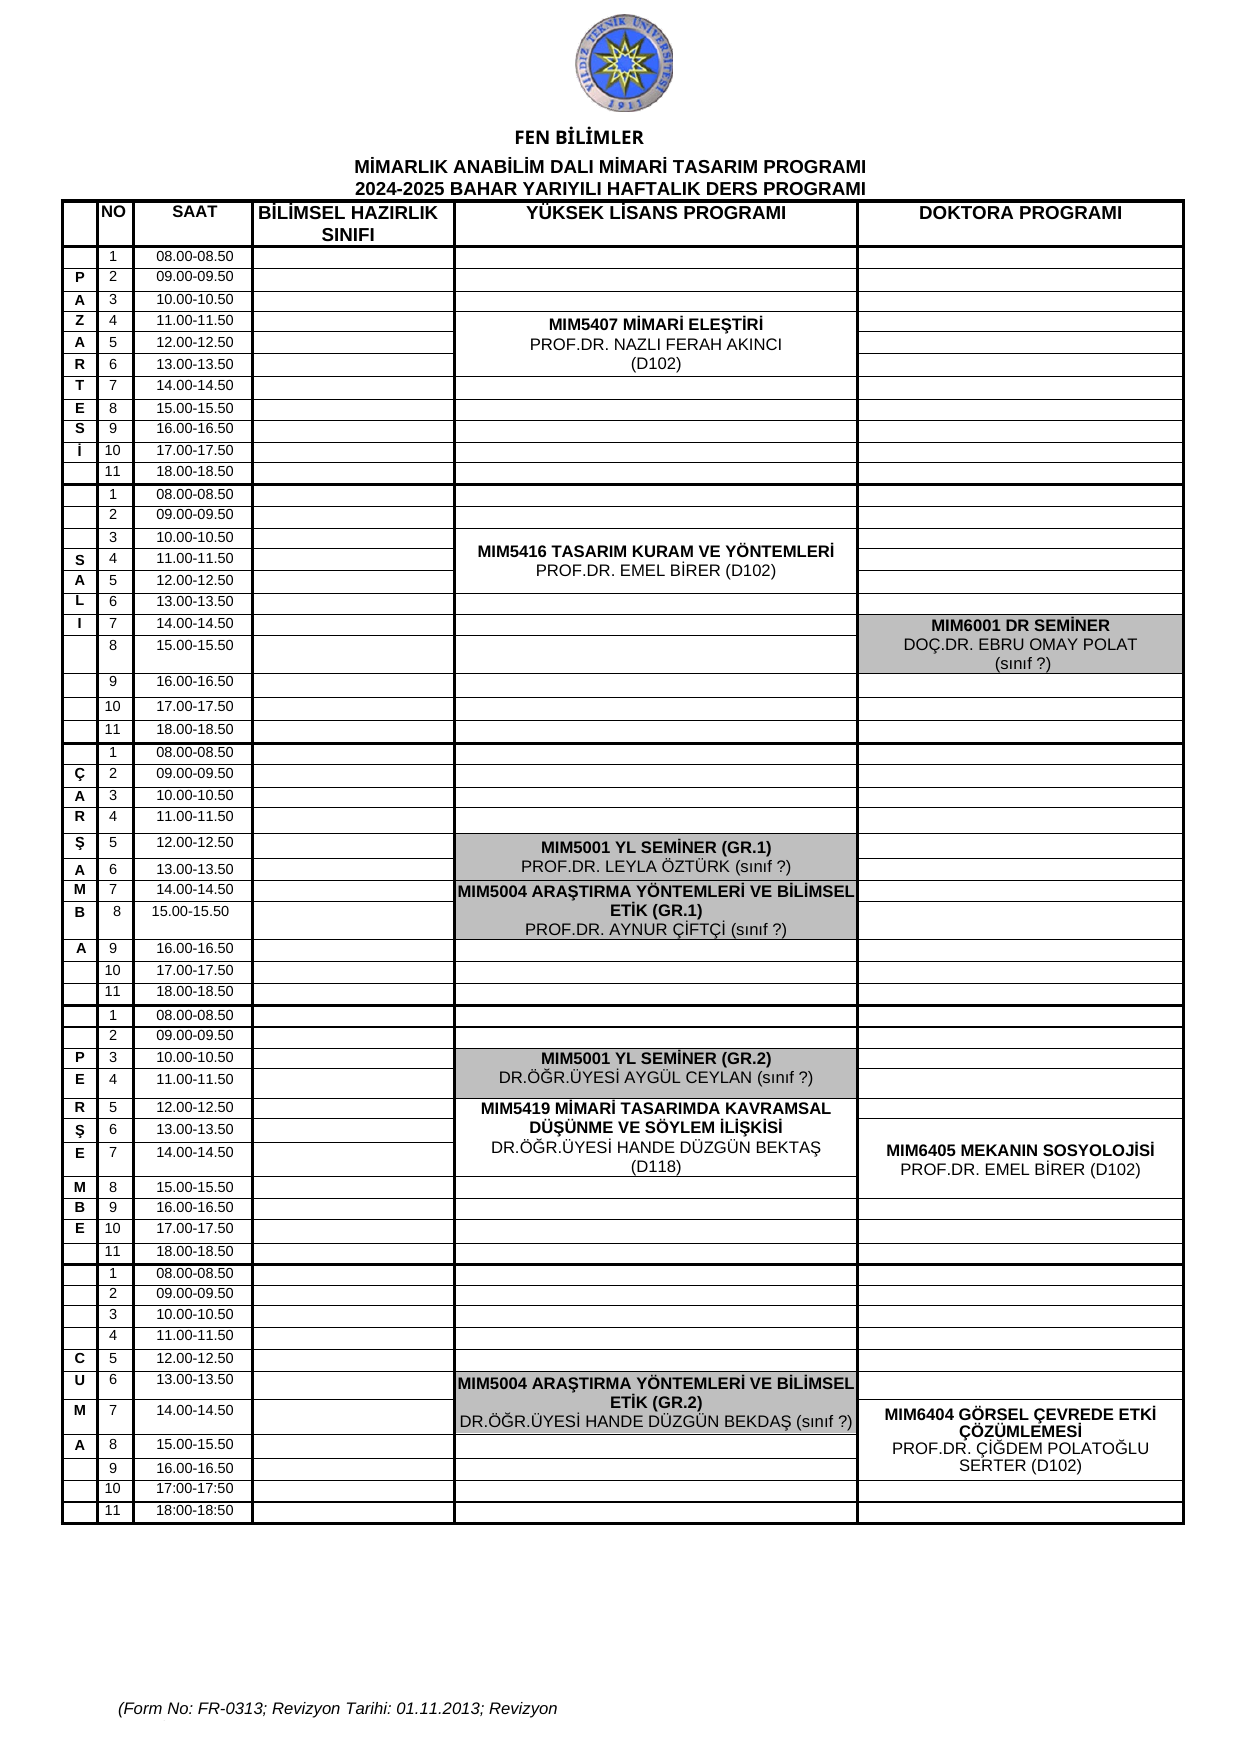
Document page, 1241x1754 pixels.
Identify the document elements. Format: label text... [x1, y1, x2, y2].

table_cell [456, 443, 856, 462]
table_cell [254, 377, 453, 399]
table_cell [859, 788, 1182, 807]
table_cell 11 [99, 1244, 132, 1263]
table_cell 11 [99, 721, 132, 742]
table_cell 8 [99, 1435, 132, 1457]
table_cell [64, 1028, 96, 1048]
table_cell 14.00-14.50 [135, 881, 251, 901]
table_cell A [64, 940, 96, 961]
table_cell [254, 808, 453, 833]
table_cell [64, 636, 96, 673]
table_cell [254, 1028, 453, 1048]
table_cell [254, 1049, 453, 1068]
table_cell [456, 292, 856, 311]
table_cell 5 [99, 1350, 132, 1371]
table_cell A [64, 332, 96, 353]
table_cell 1 [99, 1007, 132, 1026]
table_cell İ [64, 443, 96, 462]
table_cell 8 [99, 636, 132, 673]
table_cell [254, 1328, 453, 1349]
table_cell [859, 463, 1182, 483]
table_cell Ç [64, 765, 96, 787]
table_cell 18:00-18:50 [135, 1503, 251, 1522]
table_cell 7 [99, 1143, 132, 1176]
table_cell [254, 1177, 453, 1198]
table_cell [254, 507, 453, 528]
table_cell [859, 859, 1182, 880]
table_cell 11.00-11.50 [135, 312, 251, 331]
table_cell [456, 1220, 856, 1242]
table_cell 13.00-13.50 [135, 1119, 251, 1142]
table_cell [254, 636, 453, 673]
table_cell E [64, 1143, 96, 1176]
table_cell 10 [99, 962, 132, 982]
table_cell [64, 1286, 96, 1305]
table_cell [254, 834, 453, 858]
table_cell [456, 594, 856, 614]
table_cell 10 [99, 1220, 132, 1242]
table_cell 17.00-17.50 [135, 443, 251, 462]
table_cell [859, 1481, 1182, 1501]
table_cell 7 [99, 1400, 132, 1433]
table_cell MIM6001 DR SEMİNER DOÇ.DR. EBRU OMAY POLAT (sınıf ?) [859, 615, 1182, 673]
text 2024-2025 BAHAR YARIYILI HAFTALIK DERS PROGRAMI [135, 178, 1085, 199]
table_cell 08.00-08.50 [135, 248, 251, 267]
table_cell [254, 1007, 453, 1026]
table_cell [254, 248, 453, 267]
table_cell [456, 765, 856, 787]
table_cell S [64, 421, 96, 442]
table_cell 8 [99, 1177, 132, 1198]
table_cell [859, 984, 1182, 1004]
table_cell 17.00-17.50 [135, 698, 251, 720]
table_cell M [64, 1177, 96, 1198]
table_cell 2 [99, 507, 132, 528]
table_cell 11.00-11.50 [135, 549, 251, 570]
table_cell U [64, 1372, 96, 1399]
table_cell [859, 1220, 1182, 1242]
table_cell [254, 1350, 453, 1371]
table_cell [254, 1459, 453, 1480]
table_cell [456, 636, 856, 673]
table_cell [64, 507, 96, 528]
table_cell P [64, 269, 96, 291]
table_header SAAT [135, 203, 251, 245]
table_cell 4 [99, 312, 132, 331]
table_cell [64, 248, 96, 267]
table_cell 09.00-09.50 [135, 507, 251, 528]
table_cell [456, 1503, 856, 1522]
table_cell [64, 463, 96, 483]
table_cell [859, 674, 1182, 697]
table_cell [456, 615, 856, 634]
table_cell [254, 1481, 453, 1501]
table_cell [859, 834, 1182, 858]
table_cell 4 [99, 1069, 132, 1098]
table_cell 3 [99, 1306, 132, 1327]
table_cell [254, 698, 453, 720]
table_cell 5 [99, 571, 132, 593]
table_cell [64, 698, 96, 720]
table_cell [254, 443, 453, 462]
table_cell [254, 1306, 453, 1327]
table_cell [456, 1435, 856, 1457]
table_cell [456, 421, 856, 442]
table_cell 16.00-16.50 [135, 1199, 251, 1219]
table_cell M [64, 1400, 96, 1433]
table_cell [456, 1286, 856, 1305]
table_cell 2 [99, 1286, 132, 1305]
table_cell [456, 1328, 856, 1349]
table_cell C [64, 1350, 96, 1371]
table_cell [859, 507, 1182, 528]
table_cell [64, 674, 96, 697]
table_cell 16.00-16.50 [135, 421, 251, 442]
table_cell MIM5004 ARAŞTIRMA YÖNTEMLERİ VE BİLİMSEL ETİK (GR.2) DR.ÖĞR.ÜYESİ HANDE DÜZGÜN BEKDAŞ (sınıf ?) [456, 1372, 856, 1433]
table_cell [456, 1306, 856, 1327]
table_cell A [64, 292, 96, 311]
table_cell MIM6404 GÖRSEL ÇEVREDE ETKİ ÇÖZÜMLEMESİ PROF.DR. ÇİĞDEM POLATOĞLU SERTER (D102) [859, 1400, 1182, 1480]
table_cell A [64, 859, 96, 880]
table_cell [254, 881, 453, 901]
table_cell [859, 443, 1182, 462]
table_cell 9 [99, 421, 132, 442]
table_cell 7 [99, 615, 132, 634]
table_cell [254, 594, 453, 614]
table_cell 6 [99, 354, 132, 376]
table_cell 10 [99, 443, 132, 462]
table_cell [254, 940, 453, 961]
table_cell 11 [99, 463, 132, 483]
table_cell 12.00-12.50 [135, 1099, 251, 1118]
table_cell [64, 1007, 96, 1026]
table_cell R [64, 1099, 96, 1118]
table_header BİLİMSEL HAZIRLIK SINIFI [254, 203, 453, 245]
table_cell 2 [99, 269, 132, 291]
table_cell [254, 529, 453, 548]
table_cell [64, 745, 96, 764]
table_cell [254, 354, 453, 376]
table_cell [859, 571, 1182, 593]
table_cell 16.00-16.50 [135, 940, 251, 961]
table_cell [456, 962, 856, 982]
table_cell [859, 594, 1182, 614]
table_cell 1 [99, 1266, 132, 1285]
table_cell [64, 529, 96, 548]
table_cell [254, 421, 453, 442]
table_cell 7 [99, 881, 132, 901]
table_cell L [64, 594, 96, 614]
table_cell [456, 1266, 856, 1285]
table_cell [254, 1244, 453, 1263]
table_cell [456, 507, 856, 528]
table_cell 18.00-18.50 [135, 1244, 251, 1263]
table_cell 15.00-15.50 [135, 400, 251, 419]
table_cell E [64, 400, 96, 419]
table_cell 2 [99, 765, 132, 787]
table_cell 17.00-17.50 [135, 1220, 251, 1242]
table_cell 4 [99, 808, 132, 833]
table_cell 16.00-16.50 [135, 1459, 251, 1480]
table_cell A [64, 571, 96, 593]
table_cell 13.00-13.50 [135, 859, 251, 880]
table_cell [859, 1244, 1182, 1263]
table_cell [254, 1099, 453, 1118]
table_cell MIM5407 MİMARİ ELEŞTİRİ PROF.DR. NAZLI FERAH AKINCI (D102) [456, 312, 856, 376]
table_cell 3 [99, 292, 132, 311]
table_cell 10.00-10.50 [135, 529, 251, 548]
table_cell R [64, 808, 96, 833]
table_cell 8 [99, 902, 132, 939]
table_cell 11.00-11.50 [135, 808, 251, 833]
table_cell [254, 615, 453, 634]
text MİMARLIK ANABİLİM DALI MİMARİ TASARIM PROGRAMI [135, 156, 1085, 178]
table_cell [859, 529, 1182, 548]
table_cell [859, 1049, 1182, 1068]
table_cell [456, 377, 856, 399]
table_cell [859, 377, 1182, 399]
table_cell Ş [64, 1119, 96, 1142]
table_cell E [64, 1069, 96, 1098]
table_cell [859, 1099, 1182, 1118]
table_cell 10 [99, 698, 132, 720]
table_cell 3 [99, 1049, 132, 1068]
table_cell [254, 1400, 453, 1433]
table_cell 8 [99, 400, 132, 419]
table_cell 08.00-08.50 [135, 745, 251, 764]
table_cell 13.00-13.50 [135, 354, 251, 376]
table_cell [456, 1459, 856, 1480]
table_cell MIM5416 TASARIM KURAM VE YÖNTEMLERİ PROF.DR. EMEL BİRER (D102) [456, 529, 856, 593]
table_cell 3 [99, 788, 132, 807]
table_cell [859, 902, 1182, 939]
table_cell [859, 1306, 1182, 1327]
table_cell [254, 400, 453, 419]
table_cell 1 [99, 745, 132, 764]
table_cell [456, 1481, 856, 1501]
table_cell MIM5001 YL SEMİNER (GR.1) PROF.DR. LEYLA ÖZTÜRK (sınıf ?) [456, 834, 856, 880]
table_header DOKTORA PROGRAMI [859, 203, 1182, 245]
table_cell 1 [99, 486, 132, 506]
table_cell [254, 745, 453, 764]
table_cell [859, 486, 1182, 506]
table_cell [254, 788, 453, 807]
table_cell 6 [99, 1372, 132, 1399]
table_cell [859, 248, 1182, 267]
table_cell [859, 1503, 1182, 1522]
table_cell R [64, 354, 96, 376]
table_cell [254, 1372, 453, 1399]
table_cell [456, 1007, 856, 1026]
table_cell [859, 354, 1182, 376]
table_cell 10.00-10.50 [135, 1306, 251, 1327]
table_cell 9 [99, 1199, 132, 1219]
table_cell [254, 1503, 453, 1522]
table_cell [64, 1328, 96, 1349]
table_cell [456, 1199, 856, 1219]
table_cell [859, 312, 1182, 331]
table_cell MIM5419 MİMARİ TASARIMDA KAVRAMSAL DÜŞÜNME VE SÖYLEM İLİŞKİSİ DR.ÖĞR.ÜYESİ HANDE DÜZGÜN BEKTAŞ (D118) [456, 1099, 856, 1176]
table_cell [254, 332, 453, 353]
table_cell [859, 940, 1182, 961]
table_cell 17:00-17:50 [135, 1481, 251, 1501]
table_cell [456, 808, 856, 833]
table_cell E [64, 1220, 96, 1242]
table_cell S [64, 549, 96, 570]
table_cell [456, 269, 856, 291]
table_cell 11 [99, 984, 132, 1004]
table_cell [859, 1286, 1182, 1305]
table_cell 14.00-14.50 [135, 377, 251, 399]
table_cell [456, 940, 856, 961]
table_cell [859, 1350, 1182, 1371]
table_cell [456, 463, 856, 483]
table_cell 15.00-15.50 [135, 1177, 251, 1198]
table_cell [254, 984, 453, 1004]
table_cell MIM5001 YL SEMİNER (GR.2) DR.ÖĞR.ÜYESİ AYGÜL CEYLAN (sınıf ?) [456, 1049, 856, 1098]
table_cell 15.00-15.50 [135, 1435, 251, 1457]
table_cell 9 [99, 1459, 132, 1480]
table_cell [254, 292, 453, 311]
table_cell [64, 721, 96, 742]
table_cell [254, 486, 453, 506]
table_cell 10.00-10.50 [135, 788, 251, 807]
table_cell T [64, 377, 96, 399]
table_cell [64, 1503, 96, 1522]
table_cell [859, 549, 1182, 570]
table_cell 6 [99, 859, 132, 880]
table_cell [859, 1199, 1182, 1219]
table_cell 12.00-12.50 [135, 1350, 251, 1371]
table_cell [859, 1266, 1182, 1285]
table_cell [254, 1220, 453, 1242]
table_cell 18.00-18.50 [135, 984, 251, 1004]
table_cell 3 [99, 529, 132, 548]
table_cell P [64, 1049, 96, 1068]
table_cell [456, 248, 856, 267]
table_cell [254, 1286, 453, 1305]
table_cell [64, 1244, 96, 1263]
table_cell [859, 745, 1182, 764]
table_cell [254, 463, 453, 483]
table_cell [254, 1266, 453, 1285]
table_cell [254, 312, 453, 331]
table_cell [254, 962, 453, 982]
table_cell 2 [99, 1028, 132, 1048]
table_cell [859, 269, 1182, 291]
table_cell [254, 1069, 453, 1098]
table_cell [64, 1459, 96, 1480]
table_cell [456, 1244, 856, 1263]
table_cell Z [64, 312, 96, 331]
table_cell 09.00-09.50 [135, 1286, 251, 1305]
table_cell 09.00-09.50 [135, 765, 251, 787]
table_cell [456, 486, 856, 506]
table_cell [859, 400, 1182, 419]
table_cell [859, 1028, 1182, 1048]
table_cell 18.00-18.50 [135, 721, 251, 742]
table_cell [64, 1306, 96, 1327]
table_cell [64, 1266, 96, 1285]
table_cell 6 [99, 594, 132, 614]
table_cell [456, 1028, 856, 1048]
table_cell A [64, 788, 96, 807]
table_cell 10.00-10.50 [135, 1049, 251, 1068]
table_cell 12.00-12.50 [135, 332, 251, 353]
table_cell [254, 1143, 453, 1176]
table_cell MIM6405 MEKANIN SOSYOLOJİSİ PROF.DR. EMEL BİRER (D102) [859, 1119, 1182, 1198]
table_cell 5 [99, 332, 132, 353]
table_cell [64, 1481, 96, 1501]
table_cell [254, 1119, 453, 1142]
table_cell [859, 1372, 1182, 1399]
table_cell MIM5004 ARAŞTIRMA YÖNTEMLERİ VE BİLİMSEL ETİK (GR.1) PROF.DR. AYNUR ÇİFTÇİ (sınıf ?) [456, 881, 856, 939]
table_cell 15.00-15.50 [135, 636, 251, 673]
table_cell 18.00-18.50 [135, 463, 251, 483]
table_cell 13.00-13.50 [135, 1372, 251, 1399]
table_cell 14.00-14.50 [135, 1143, 251, 1176]
table_cell [254, 1435, 453, 1457]
table_cell 14.00-14.50 [135, 615, 251, 634]
table_cell [456, 400, 856, 419]
table_header [64, 203, 96, 245]
table_cell 6 [99, 1119, 132, 1142]
table_cell [859, 332, 1182, 353]
table_header NO [99, 203, 132, 245]
table_cell [254, 721, 453, 742]
table_cell A [64, 1435, 96, 1457]
table_cell 4 [99, 549, 132, 570]
table_cell [859, 765, 1182, 787]
picture [575, 14, 673, 112]
table_cell 17.00-17.50 [135, 962, 251, 982]
table_cell 12.00-12.50 [135, 834, 251, 858]
table_cell [859, 721, 1182, 742]
table_cell 14.00-14.50 [135, 1400, 251, 1433]
table_cell 09.00-09.50 [135, 269, 251, 291]
table_cell I [64, 615, 96, 634]
table_cell [254, 549, 453, 570]
table_cell 12.00-12.50 [135, 571, 251, 593]
table_cell [859, 1007, 1182, 1026]
table_cell 9 [99, 674, 132, 697]
table_cell 1 [99, 248, 132, 267]
table_cell [64, 962, 96, 982]
table_cell [254, 765, 453, 787]
table_cell [254, 674, 453, 697]
table_cell [456, 698, 856, 720]
table_cell [456, 721, 856, 742]
table_cell B [64, 1199, 96, 1219]
table_cell 08.00-08.50 [135, 486, 251, 506]
table_cell [859, 698, 1182, 720]
table_cell 15.00-15.50 [135, 902, 251, 939]
table_cell [64, 486, 96, 506]
table_cell [456, 674, 856, 697]
table_cell 5 [99, 1099, 132, 1118]
table_cell Ş [64, 834, 96, 858]
table_cell [254, 859, 453, 880]
table_cell 16.00-16.50 [135, 674, 251, 697]
table_cell B [64, 902, 96, 939]
table_cell [859, 421, 1182, 442]
table_cell 10.00-10.50 [135, 292, 251, 311]
table_cell 4 [99, 1328, 132, 1349]
table_cell 7 [99, 377, 132, 399]
table_cell [64, 984, 96, 1004]
table_cell [859, 962, 1182, 982]
table_cell 08.00-08.50 [135, 1266, 251, 1285]
table_cell 13.00-13.50 [135, 594, 251, 614]
table_cell [859, 808, 1182, 833]
table_cell M [64, 881, 96, 901]
table_cell [456, 984, 856, 1004]
table_cell 11 [99, 1503, 132, 1522]
table_cell [456, 788, 856, 807]
table_cell [859, 1069, 1182, 1098]
table_cell [254, 269, 453, 291]
table_cell 09.00-09.50 [135, 1028, 251, 1048]
table_cell 5 [99, 834, 132, 858]
table_cell [859, 292, 1182, 311]
table_header YÜKSEK LİSANS PROGRAMI [456, 203, 856, 245]
table_cell [254, 1199, 453, 1219]
table_cell [859, 881, 1182, 901]
table_cell [456, 1177, 856, 1198]
table_cell 11.00-11.50 [135, 1328, 251, 1349]
table_cell [456, 1350, 856, 1371]
table_cell [859, 1328, 1182, 1349]
table_cell [254, 902, 453, 939]
table_cell 08.00-08.50 [135, 1007, 251, 1026]
table_cell [254, 571, 453, 593]
table_cell 10 [99, 1481, 132, 1501]
table_cell 9 [99, 940, 132, 961]
table_cell [456, 745, 856, 764]
table_cell 11.00-11.50 [135, 1069, 251, 1098]
